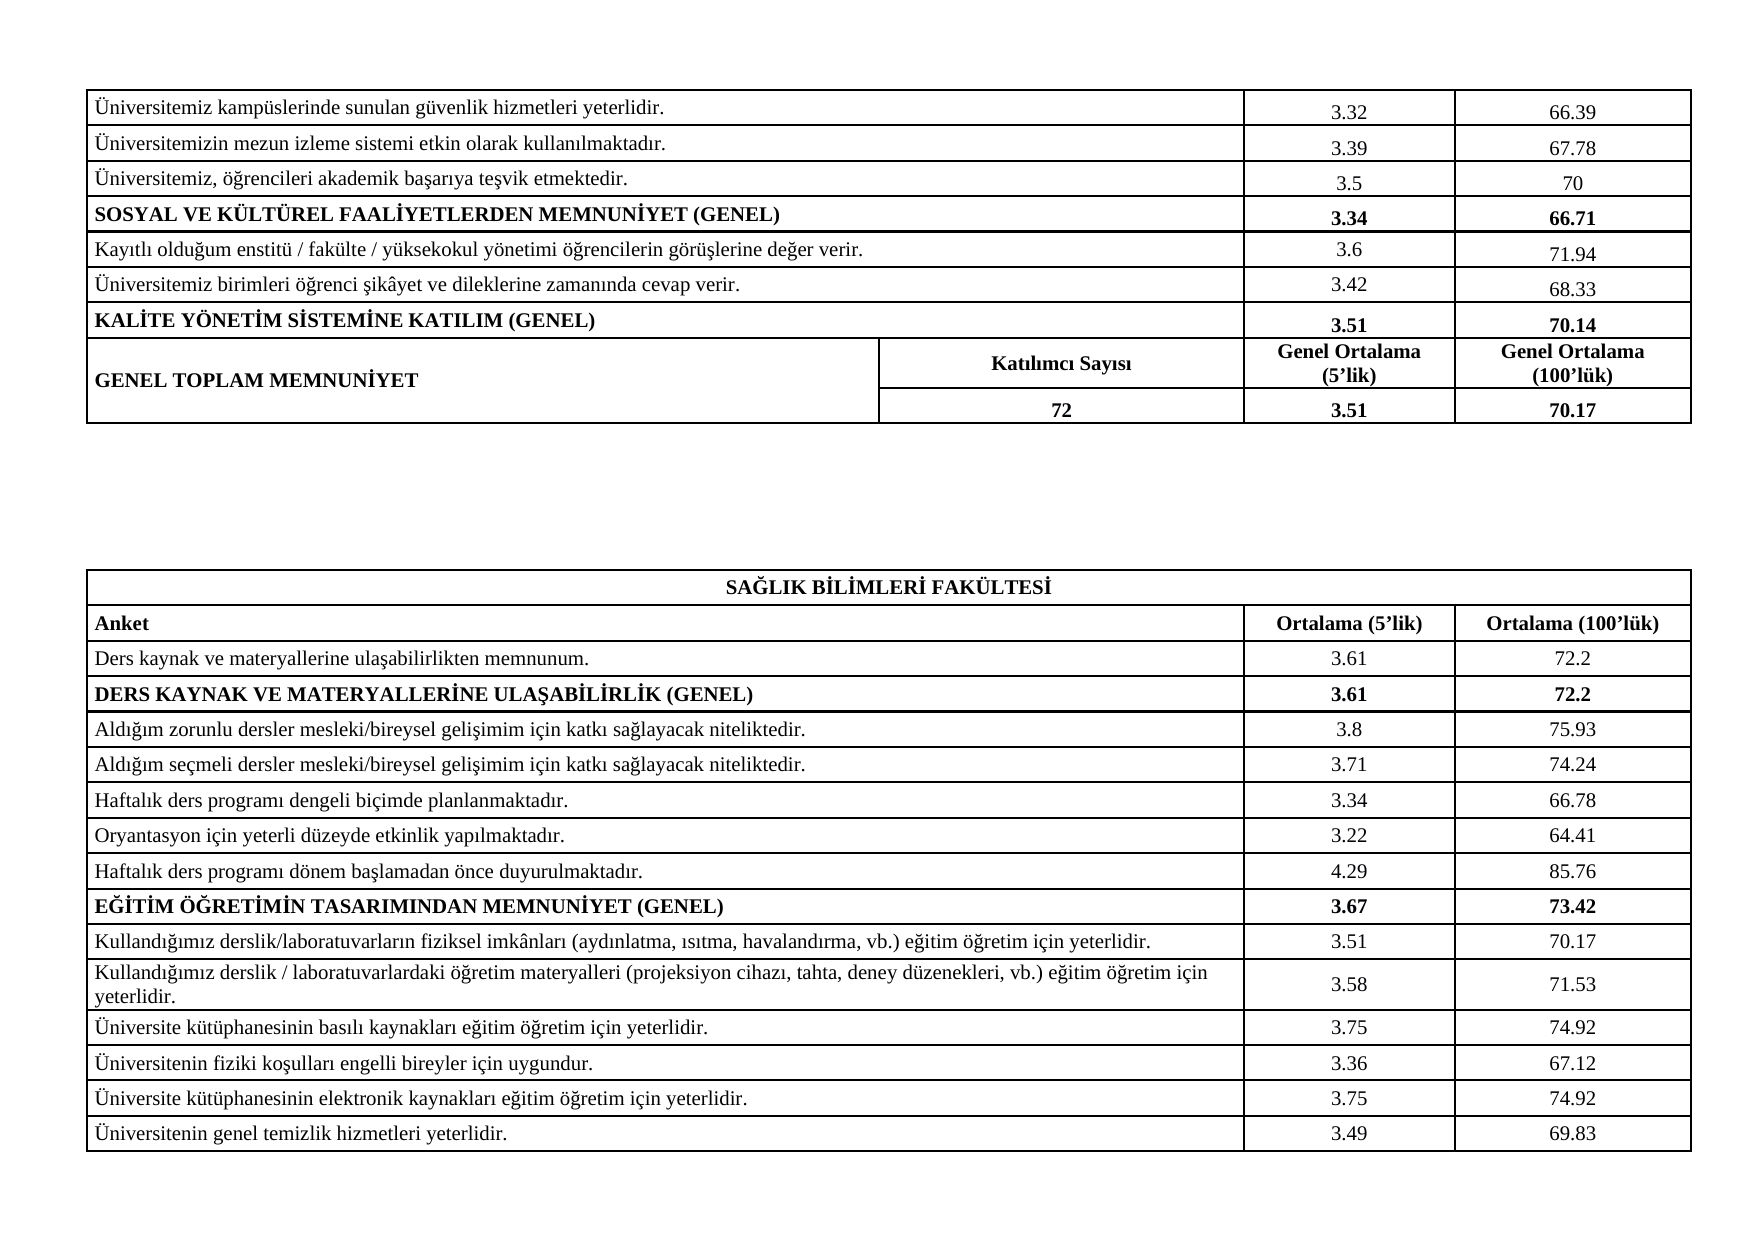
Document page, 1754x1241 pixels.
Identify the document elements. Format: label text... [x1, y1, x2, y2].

table_cell SOSYAL VE KÜLTÜREL FAALİYETLERDEN MEMNUNİYET (GENEL) [88, 197, 1243, 230]
table_cell Genel Ortalama (5’lik) [1245, 339, 1454, 387]
table_cell Kayıtlı olduğum enstitü / fakülte / yüksekokul yönetimi öğrencilerin görüşlerine değer verir. [88, 233, 1243, 266]
table_cell 3.51 [1245, 303, 1454, 337]
table_cell GENEL TOPLAM MEMNUNİYET [88, 339, 878, 422]
table_cell KALİTE YÖNETİM SİSTEMİNE KATILIM (GENEL) [88, 303, 1243, 337]
table_cell Oryantasyon için yeterli düzeyde etkinlik yapılmaktadır. [88, 819, 1243, 852]
table_cell 3.61 [1245, 642, 1454, 675]
table_cell Üniversite kütüphanesinin elektronik kaynakları eğitim öğretim için yeterlidir. [88, 1081, 1243, 1115]
table_cell 3.32 [1245, 91, 1454, 124]
table_cell 3.36 [1245, 1046, 1454, 1079]
table_cell 73.42 [1456, 890, 1690, 923]
table_cell 3.42 [1245, 268, 1454, 301]
table_cell Katılımcı Sayısı [880, 339, 1243, 387]
table_cell 3.75 [1245, 1081, 1454, 1115]
table_cell 85.76 [1456, 854, 1690, 887]
table_cell 3.67 [1245, 890, 1454, 923]
table_cell EĞİTİM ÖĞRETİMİN TASARIMINDAN MEMNUNİYET (GENEL) [88, 890, 1243, 923]
table_cell Aldığım seçmeli dersler mesleki/bireysel gelişimim için katkı sağlayacak niteliktedir. [88, 748, 1243, 781]
table_cell 75.93 [1456, 713, 1690, 746]
table_cell Ortalama (100’lük) [1456, 606, 1690, 639]
table_cell 3.22 [1245, 819, 1454, 852]
table_cell 70 [1456, 162, 1690, 195]
table_cell 3.39 [1245, 126, 1454, 159]
table_cell 67.12 [1456, 1046, 1690, 1079]
table_cell 72.2 [1456, 677, 1690, 710]
table_cell DERS KAYNAK VE MATERYALLERİNE ULAŞABİLİRLİK (GENEL) [88, 677, 1243, 710]
table_cell 3.34 [1245, 783, 1454, 817]
table_cell Genel Ortalama (100’lük) [1456, 339, 1690, 387]
table_cell 70.14 [1456, 303, 1690, 337]
table_cell 70.17 [1456, 925, 1690, 958]
table_cell 3.8 [1245, 713, 1454, 746]
table_header SAĞLIK BİLİMLERİ FAKÜLTESİ [88, 571, 1690, 604]
table_cell Ortalama (5’lik) [1245, 606, 1454, 639]
table_cell 72.2 [1456, 642, 1690, 675]
table_cell Aldığım zorunlu dersler mesleki/bireysel gelişimim için katkı sağlayacak niteliktedir. [88, 713, 1243, 746]
table_cell 69.83 [1456, 1117, 1690, 1150]
table_cell 3.49 [1245, 1117, 1454, 1150]
table_cell 68.33 [1456, 268, 1690, 301]
table_cell Üniversitemizin mezun izleme sistemi etkin olarak kullanılmaktadır. [88, 126, 1243, 159]
table_cell 66.39 [1456, 91, 1690, 124]
table_cell 3.61 [1245, 677, 1454, 710]
table_cell Üniversitenin fiziki koşulları engelli bireyler için uygundur. [88, 1046, 1243, 1079]
table_cell 3.6 [1245, 233, 1454, 266]
table_cell 66.71 [1456, 197, 1690, 230]
table_cell Üniversitenin genel temizlik hizmetleri yeterlidir. [88, 1117, 1243, 1150]
table_cell 71.53 [1456, 960, 1690, 1008]
table_cell Kullandığımız derslik/laboratuvarların fiziksel imkânları (aydınlatma, ısıtma, havalandırma, vb.) eğitim öğretim için yeterlidir. [88, 925, 1243, 958]
table_cell 4.29 [1245, 854, 1454, 887]
table_cell 3.71 [1245, 748, 1454, 781]
table_cell Üniversitemiz, öğrencileri akademik başarıya teşvik etmektedir. [88, 162, 1243, 195]
table_cell 66.78 [1456, 783, 1690, 817]
table_cell Üniversitemiz birimleri öğrenci şikâyet ve dileklerine zamanında cevap verir. [88, 268, 1243, 301]
table_cell 3.58 [1245, 960, 1454, 1008]
table_cell Haftalık ders programı dönem başlamadan önce duyurulmaktadır. [88, 854, 1243, 887]
table_cell 74.92 [1456, 1081, 1690, 1115]
table_cell Üniversitemiz kampüslerinde sunulan güvenlik hizmetleri yeterlidir. [88, 91, 1243, 124]
table_cell 3.5 [1245, 162, 1454, 195]
table_cell Anket [88, 606, 1243, 639]
table_cell Ders kaynak ve materyallerine ulaşabilirlikten memnunum. [88, 642, 1243, 675]
table_cell 3.34 [1245, 197, 1454, 230]
table_cell Haftalık ders programı dengeli biçimde planlanmaktadır. [88, 783, 1243, 817]
table_cell 72 [880, 389, 1243, 422]
table_cell 74.24 [1456, 748, 1690, 781]
table_cell Kullandığımız derslik / laboratuvarlardaki öğretim materyalleri (projeksiyon cihazı, tahta, deney düzenekleri, vb.) eğitim öğretim için yeterlidir. [88, 960, 1243, 1008]
table_cell 67.78 [1456, 126, 1690, 159]
table_cell 70.17 [1456, 389, 1690, 422]
table_cell 3.75 [1245, 1011, 1454, 1044]
table_cell 3.51 [1245, 389, 1454, 422]
table_cell 3.51 [1245, 925, 1454, 958]
table_cell Üniversite kütüphanesinin basılı kaynakları eğitim öğretim için yeterlidir. [88, 1011, 1243, 1044]
table_cell 74.92 [1456, 1011, 1690, 1044]
table_cell 71.94 [1456, 233, 1690, 266]
table_cell 64.41 [1456, 819, 1690, 852]
